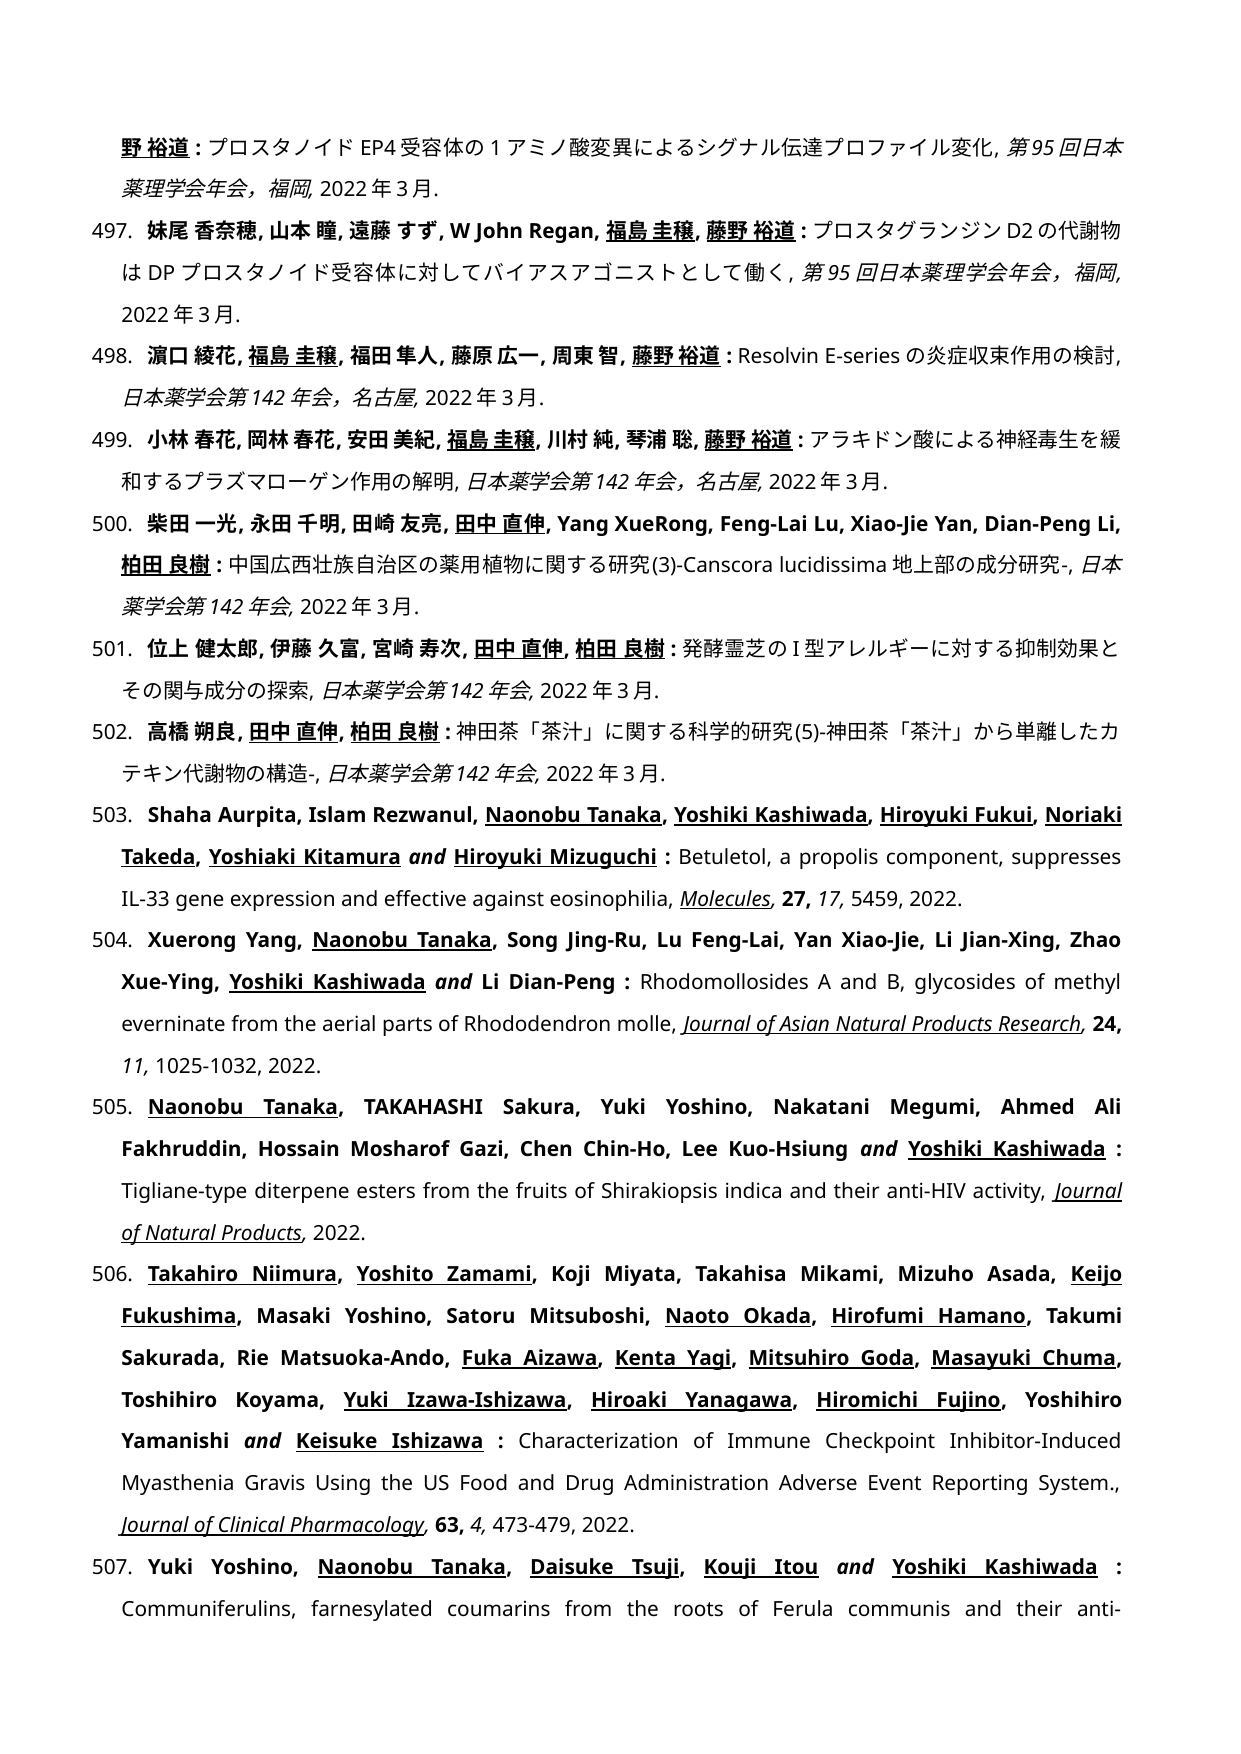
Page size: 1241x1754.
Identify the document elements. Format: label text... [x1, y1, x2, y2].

list Shaha Aurpita, Islam Rezwanul, Naonobu Tanaka, Yoshiki Kashiwada, Hiroyuki Fukui, Noriaki Takeda, Yoshiaki Kitamura and Hiroyuki Mizuguchi : Betuletol, a propolis component, suppresses IL-33 gene expression and effective against eosinophilia, Molecules, 27, 17, 5459, 2022. [92, 793, 1122, 919]
list 濵口 綾花, 福島 圭穣, 福田 隼人, 藤原 広一, 周東 智, 藤野 裕道 : Resolvin E-seriesの炎症収束作用の検討, 日本薬学会第142年会，名古屋, 2022年3月. [92, 334, 1122, 417]
list 高橋 朔良, 田中 直伸, 柏田 良樹 : 神田茶「茶汁」に関する科学的研究(5)-神田茶「茶汁」から単離したカテキン代謝物の構造-, 日本薬学会第142年会, 2022年3月. [92, 710, 1122, 793]
list 柴田 一光, 永田 千明, 田崎 友亮, 田中 直伸, Yang XueRong, Feng-Lai Lu, Xiao-Jie Yan, Dian-Peng Li, 柏田 良樹 : 中国広西壮族自治区の薬用植物に関する研究(3)-Canscora lucidissima地上部の成分研究-, 日本薬学会第142年会, 2022年3月. [92, 501, 1122, 626]
list Xuerong Yang, Naonobu Tanaka, Song Jing-Ru, Lu Feng-Lai, Yan Xiao-Jie, Li Jian-Xing, Zhao Xue-Ying, Yoshiki Kashiwada and Li Dian-Peng : Rhodomollosides A and B, glycosides of methyl everninate from the aerial parts of Rhododendron molle, Journal of Asian Natural Products Research, 24, 11, 1025-1032, 2022. [92, 919, 1122, 1086]
list Takahiro Niimura, Yoshito Zamami, Koji Miyata, Takahisa Mikami, Mizuho Asada, Keijo Fukushima, Masaki Yoshino, Satoru Mitsuboshi, Naoto Okada, Hirofumi Hamano, Takumi Sakurada, Rie Matsuoka-Ando, Fuka Aizawa, Kenta Yagi, Mitsuhiro Goda, Masayuki Chuma, Toshihiro Koyama, Yuki Izawa-Ishizawa, Hiroaki Yanagawa, Hiromichi Fujino, Yoshihiro Yamanishi and Keisuke Ishizawa : Characterization of Immune Checkpoint Inhibitor-Induced Myasthenia Gravis Using the US Food and Drug Administration Adverse Event Reporting System., Journal of Clinical Pharmacology, 63, 4, 473-479, 2022. [92, 1253, 1122, 1545]
list 小林 春花, 岡林 春花, 安田 美紀, 福島 圭穣, 川村 純, 琴浦 聡, 藤野 裕道 : アラキドン酸による神経毒生を緩和するプラズマローゲン作用の解明, 日本薬学会第142年会，名古屋, 2022年3月. [92, 417, 1122, 501]
list 妹尾 香奈穂, 山本 瞳, 遠藤 すず, W John Regan, 福島 圭穣, 藤野 裕道 : プロスタグランジンD2の代謝物はDPプロスタノイド受容体に対してバイアスアゴニストとして働く, 第95回日本薬理学会年会，福岡, 2022年3月. [92, 209, 1122, 334]
list Naonobu Tanaka, TAKAHASHI Sakura, Yuki Yoshino, Nakatani Megumi, Ahmed Ali Fakhruddin, Hossain Mosharof Gazi, Chen Chin-Ho, Lee Kuo-Hsiung and Yoshiki Kashiwada : Tigliane-type diterpene esters from the fruits of Shirakiopsis indica and their anti-HIV activity, Journal of Natural Products, 2022. [92, 1086, 1122, 1253]
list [92, 125, 1122, 209]
list 位上 健太郎, 伊藤 久富, 宮崎 寿次, 田中 直伸, 柏田 良樹 : 発酵霊芝のI型アレルギーに対する抑制効果とその関与成分の探索, 日本薬学会第142年会, 2022年3月. [92, 626, 1122, 710]
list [92, 1545, 1122, 1629]
